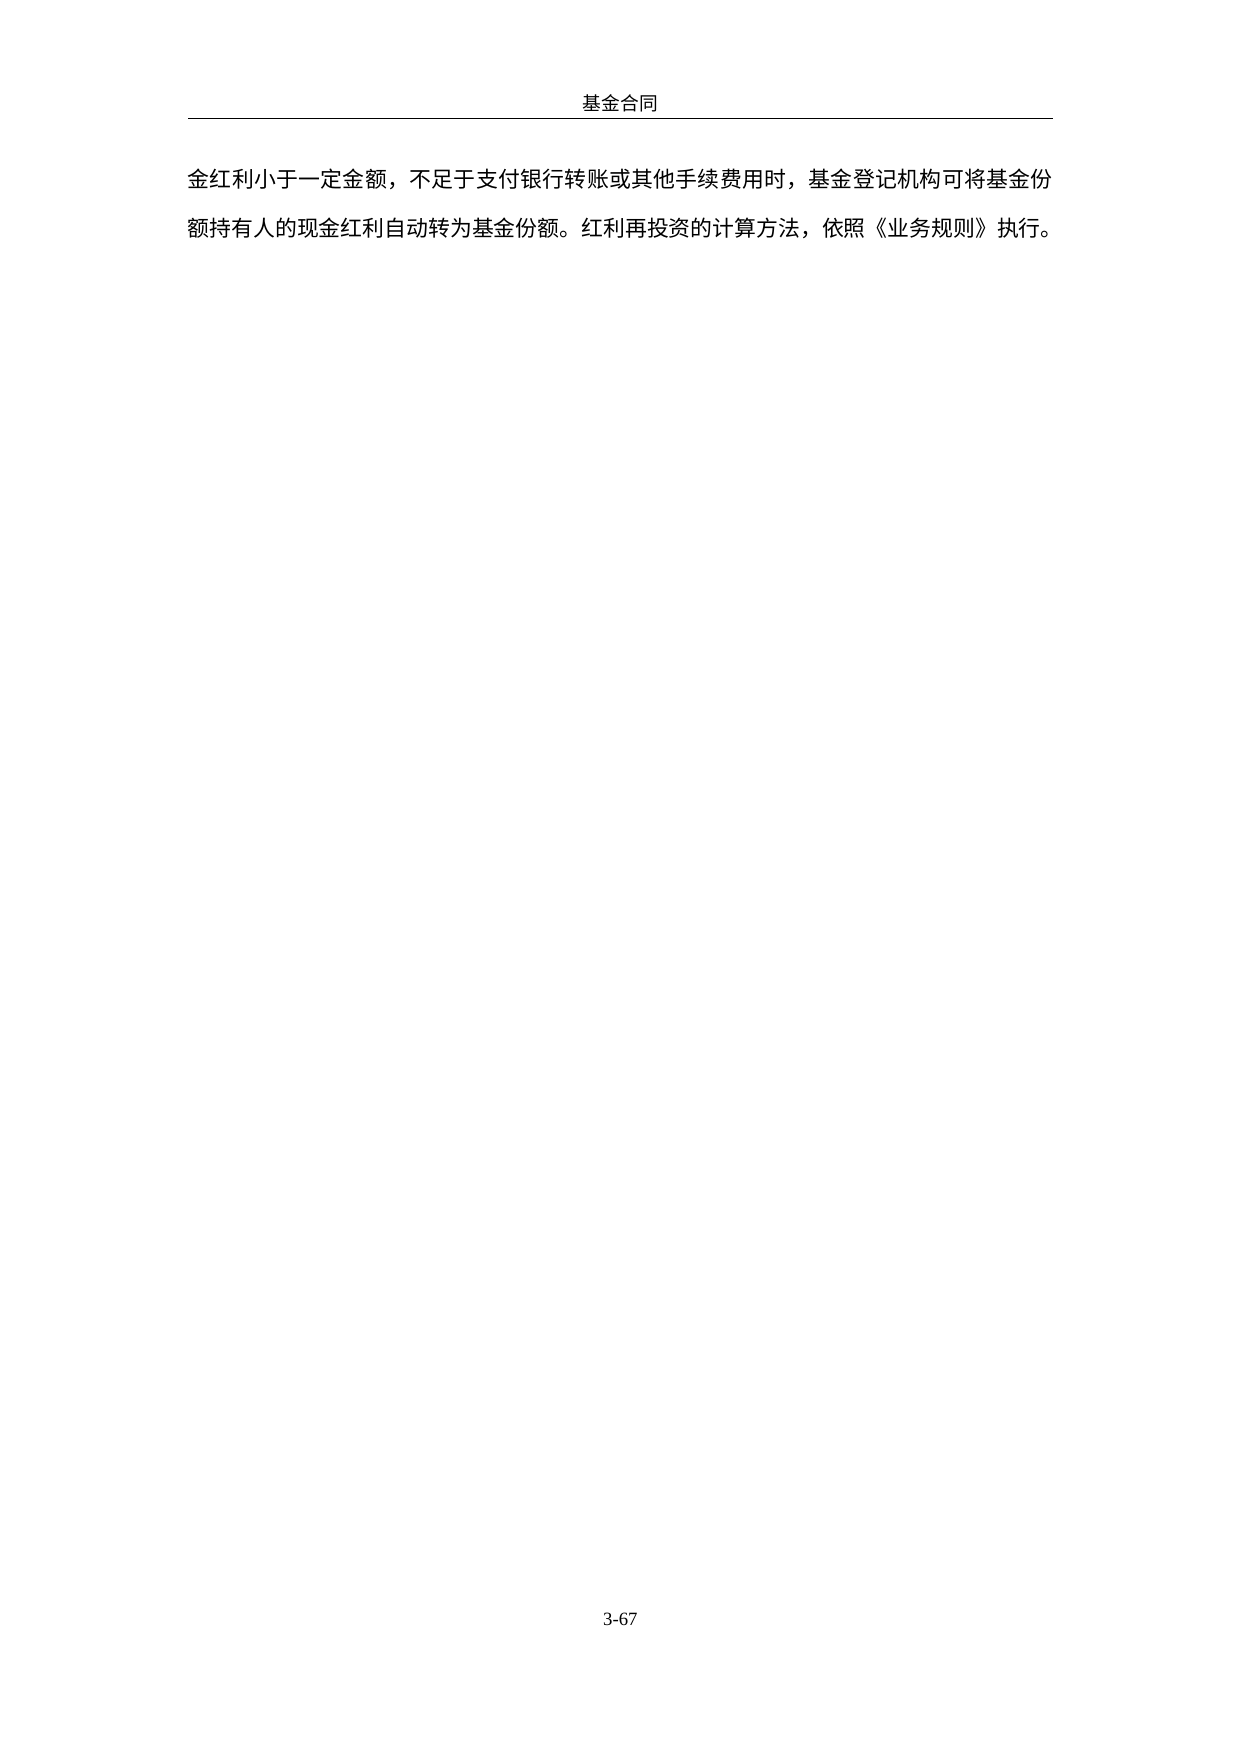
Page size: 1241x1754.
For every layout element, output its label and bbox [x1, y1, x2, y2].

text [187, 162, 1053, 243]
